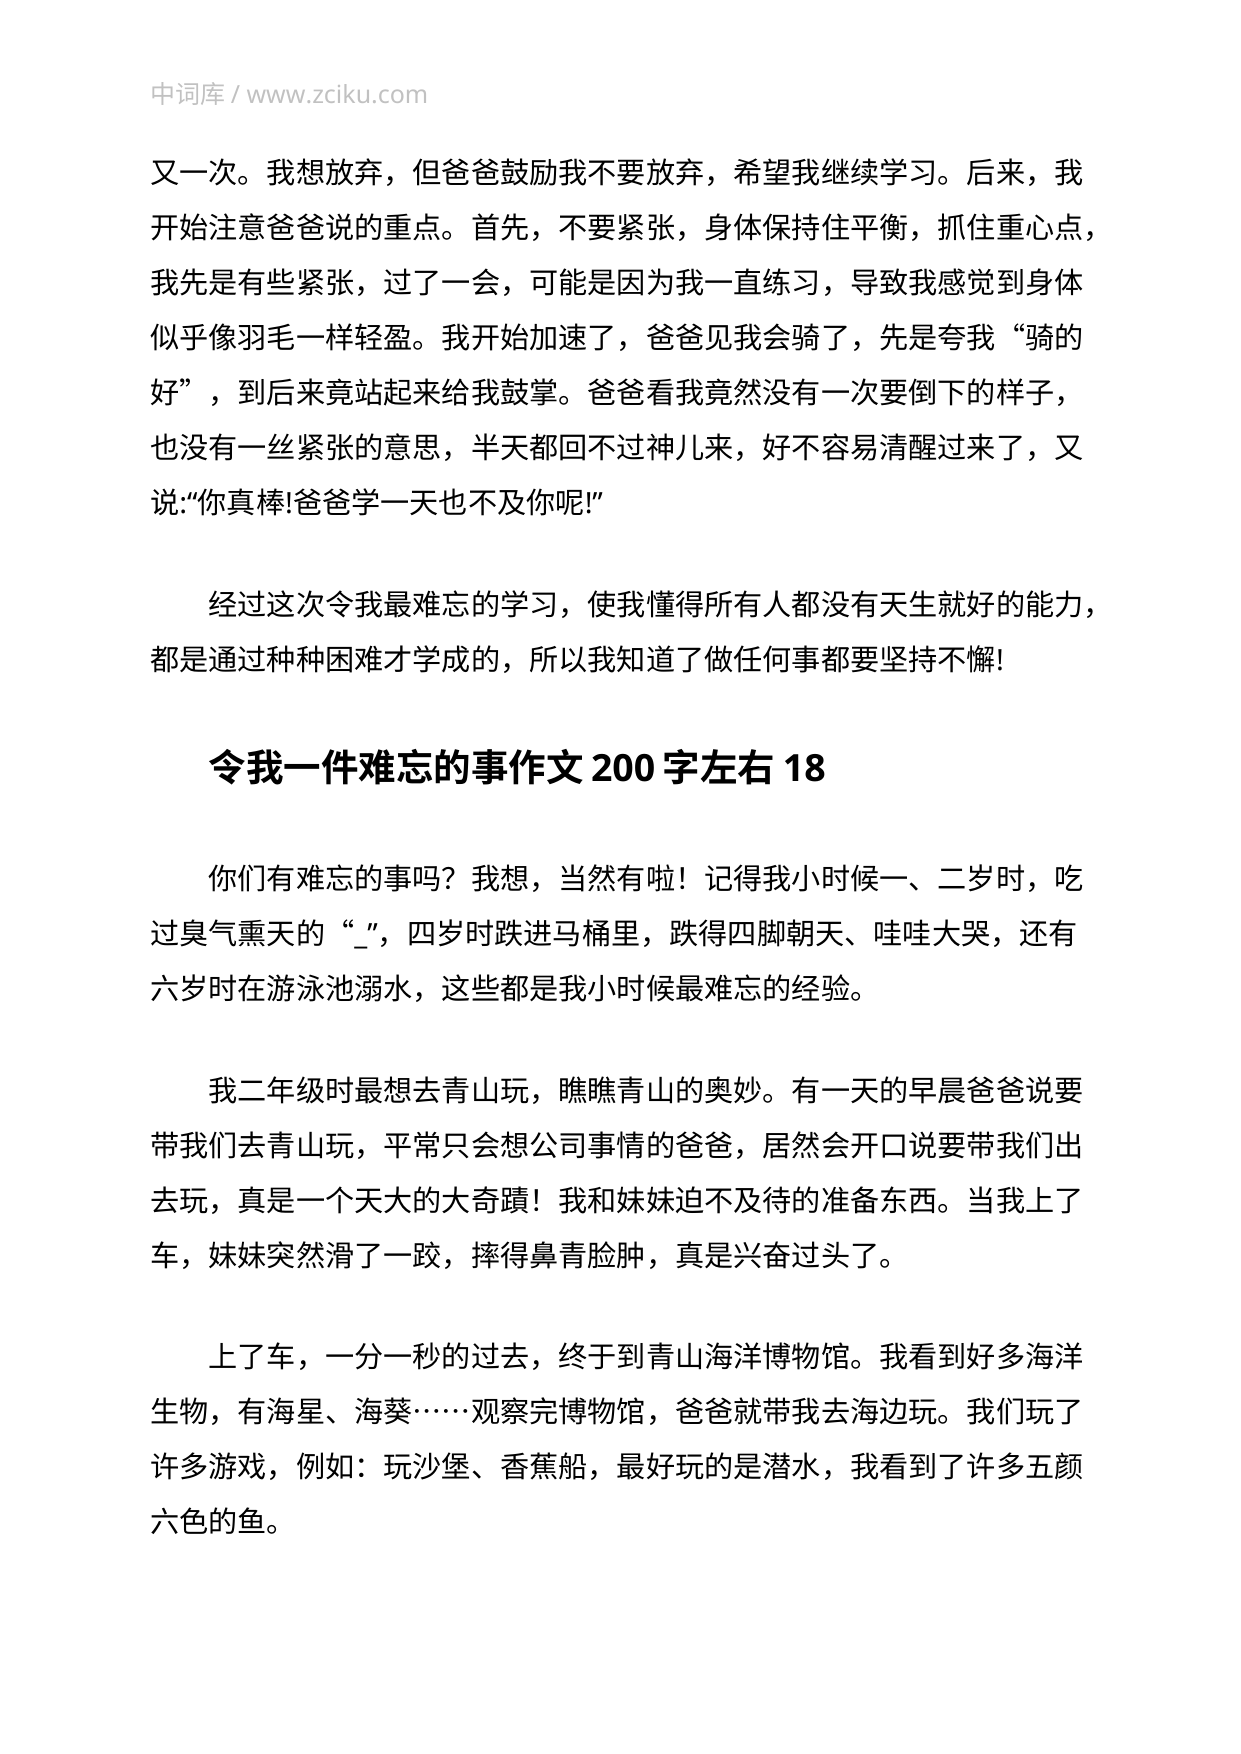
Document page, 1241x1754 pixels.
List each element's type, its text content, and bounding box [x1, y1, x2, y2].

text 你们有难忘的事吗？我想，当然有啦！记得我小时候一、二岁时，吃过臭气熏天的“_”，四岁时跌进马桶里，跌得四脚朝天、哇哇大哭，还有六岁时在游泳池溺水，这些都是我小时候最难忘的经验。 [150, 856, 1090, 1008]
text 我二年级时最想去青山玩，瞧瞧青山的奥妙。有一天的早晨爸爸说要带我们去青山玩，平常只会想公司事情的爸爸，居然会开口说要带我们出去玩，真是一个天大的大奇蹟！我和妹妹迫不及待的准备东西。当我上了车，妹妹突然滑了一跤，摔得鼻青脸肿，真是兴奋过头了。 [150, 1067, 1090, 1274]
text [150, 150, 1090, 522]
text 经过这次令我最难忘的学习，使我懂得所有人都没有天生就好的能力，都是通过种种困难才学成的，所以我知道了做任何事都要坚持不懈! [150, 581, 1090, 679]
text 上了车，一分一秒的过去，终于到青山海洋博物馆。我看到好多海洋生物，有海星、海葵……观察完博物馆，爸爸就带我去海边玩。我们玩了许多游戏，例如：玩沙堡、香蕉船，最好玩的是潜水，我看到了许多五颜六色的鱼。 [150, 1334, 1090, 1541]
text 令我一件难忘的事作文200字左右18 [150, 738, 1090, 793]
